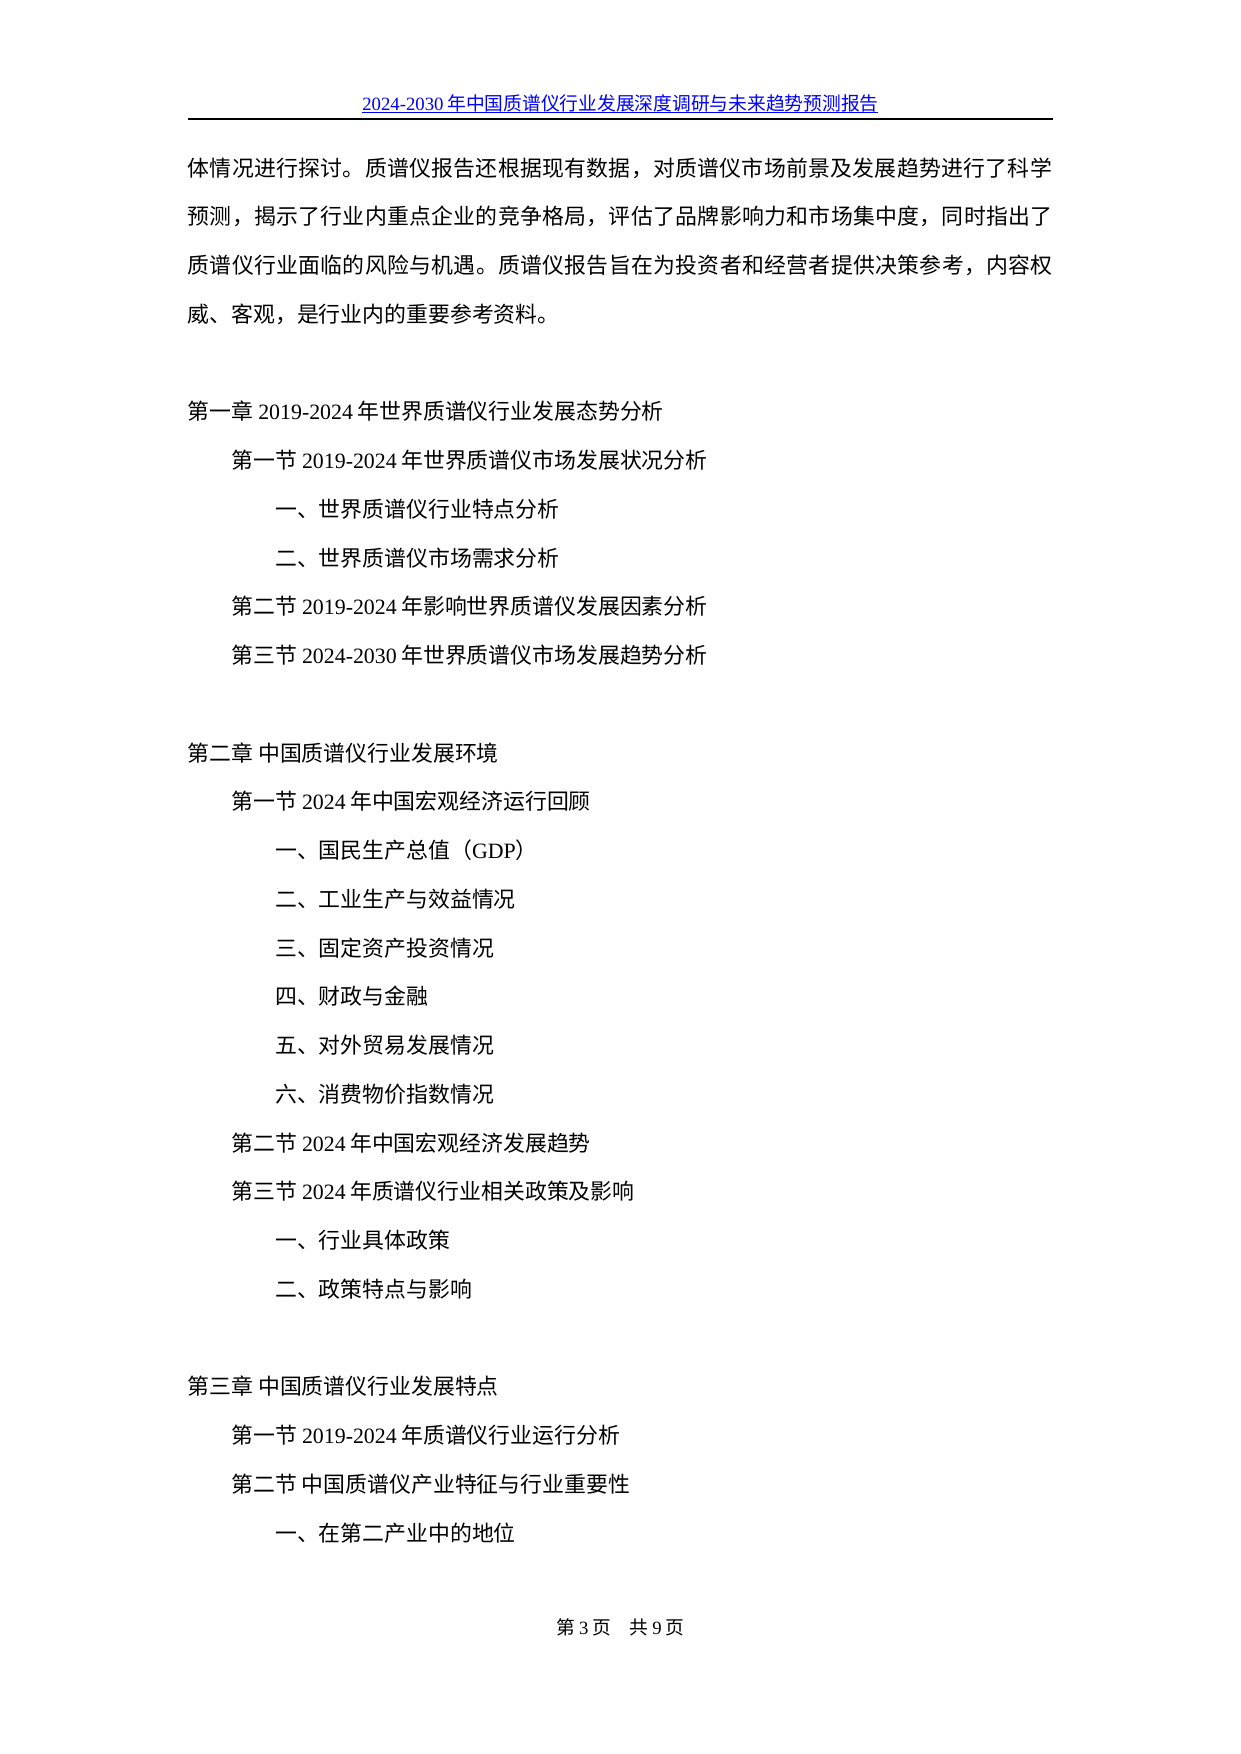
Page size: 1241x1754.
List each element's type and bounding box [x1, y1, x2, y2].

text [187, 150, 1053, 1548]
